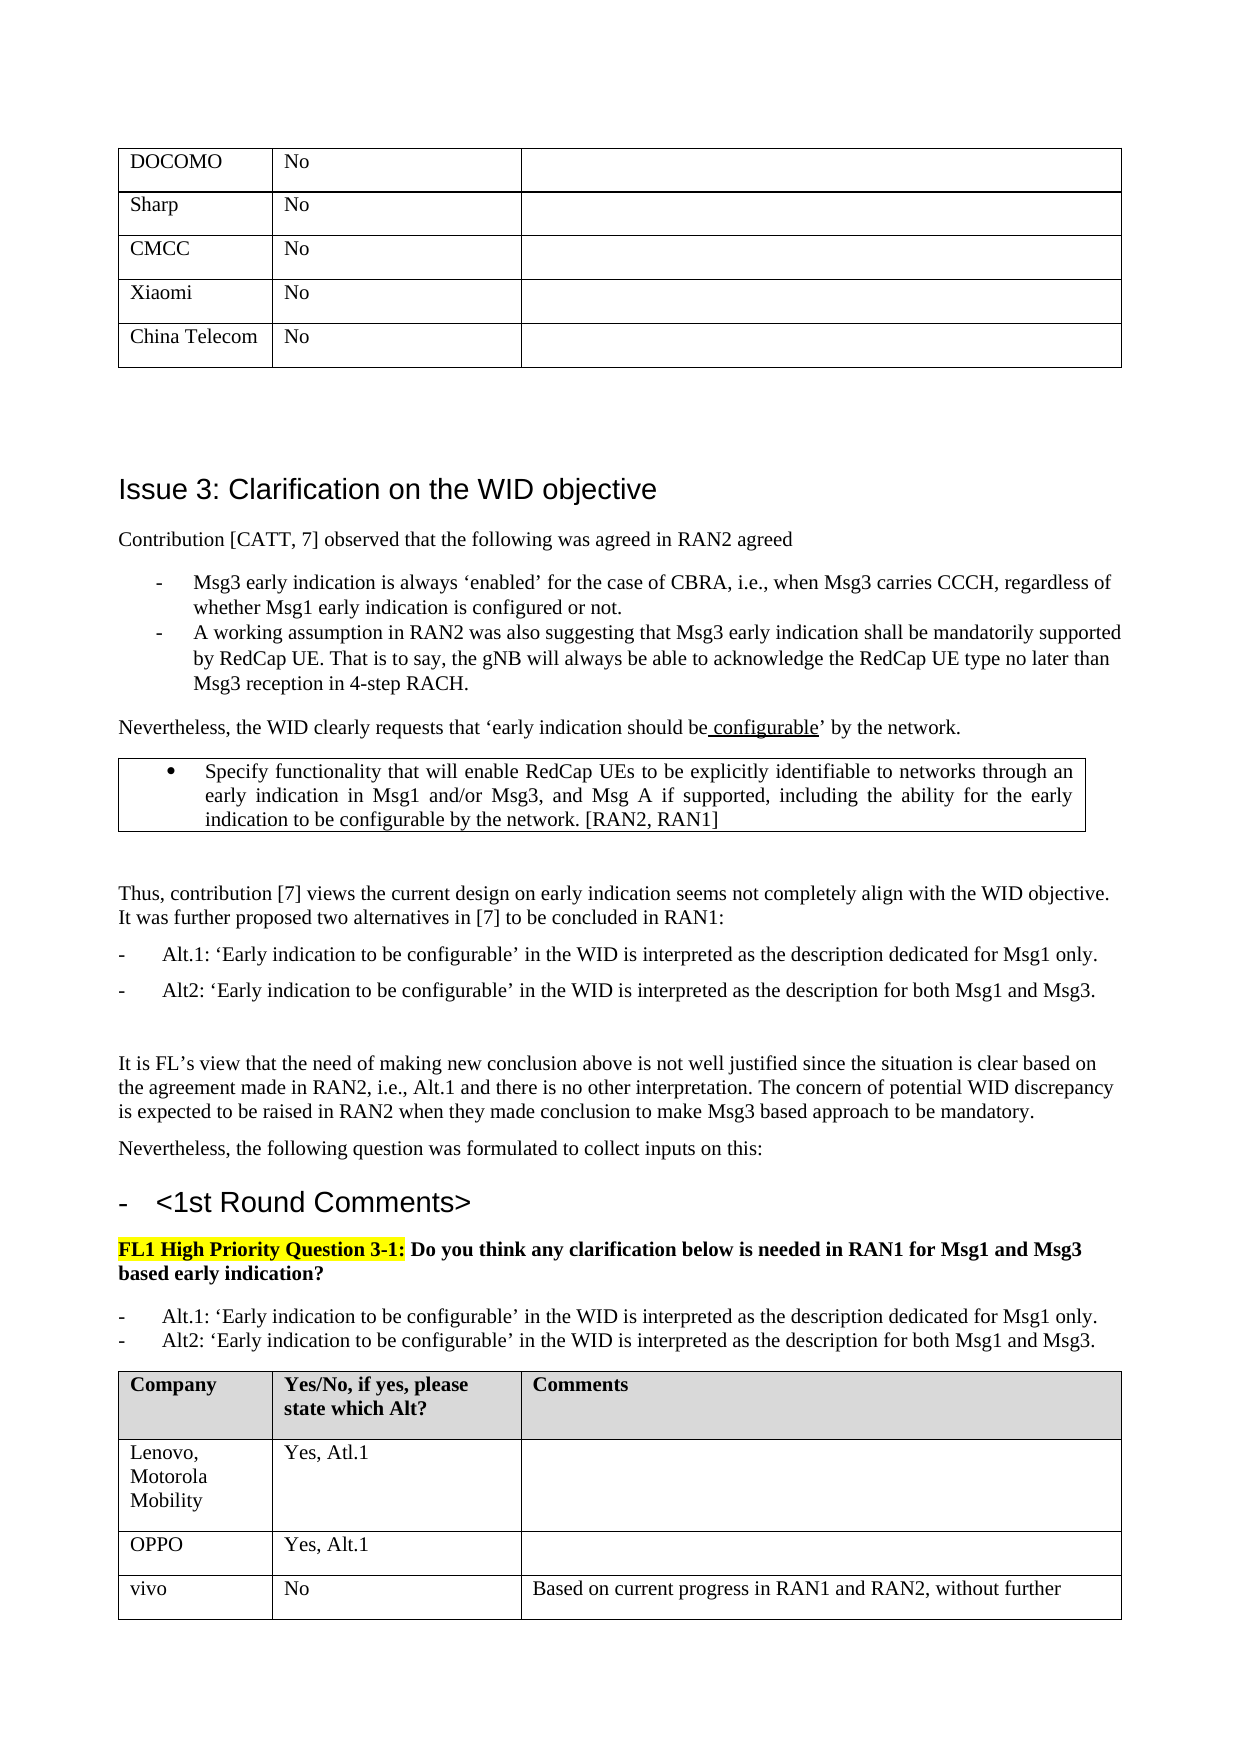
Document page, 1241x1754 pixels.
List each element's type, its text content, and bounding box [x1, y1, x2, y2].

text FL1 High Priority Question 3-1: Do you think any clarification below is needed in RAN1 for Msg1 and Msg3 based early indication? [118, 1237, 1122, 1285]
text Nevertheless, the WID clearly requests that ‘early indication should be configurable’ by the network. [118, 715, 1122, 739]
table_cell DOCOMO [119, 149, 272, 191]
table_cell Lenovo, Motorola Mobility [119, 1440, 272, 1531]
table_cell Sharp [119, 193, 272, 235]
subtitle <1st Round Comments> [118, 1185, 1122, 1218]
text Contribution [CATT, 7] observed that the following was agreed in RAN2 agreed [118, 527, 1122, 551]
table_cell OPPO [119, 1532, 272, 1575]
list Alt2: ‘Early indication to be configurable’ in the WID is interpreted as the description for both Msg1 and Msg3. [118, 1328, 1122, 1352]
table_cell [522, 1440, 1121, 1531]
table_cell CMCC [119, 236, 272, 279]
table_cell [522, 193, 1121, 235]
table_cell Xiaomi [119, 280, 272, 323]
list Msg3 early indication is always ‘enabled’ for the case of CBRA, i.e., when Msg3 carries CCCH, regardless of whether Msg1 early indication is configured or not. [156, 570, 1122, 619]
table_cell No [273, 193, 521, 235]
table_cell [522, 324, 1121, 367]
table_cell No [273, 324, 521, 367]
table_cell Yes, Atl.1 [273, 1440, 521, 1531]
table_header Specify functionality that will enable RedCap UEs to be explicitly identifiable to networks through an early indication in Msg1 and/or Msg3, and Msg A if supported, including the ability for the early indication to be configurable by the network. [RAN2, RAN1] [119, 759, 1085, 831]
table_header Yes/No, if yes, please state which Alt? [273, 1372, 521, 1439]
table_cell No [273, 149, 521, 191]
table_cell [522, 1576, 1121, 1619]
list Alt.1: ‘Early indication to be configurable’ in the WID is interpreted as the description dedicated for Msg1 only. [118, 1304, 1122, 1328]
table_cell No [273, 280, 521, 323]
text Thus, contribution [7] views the current design on early indication seems not completely align with the WID objective. It was further proposed two alternatives in [7] to be concluded in RAN1: [118, 881, 1122, 929]
table_cell China Telecom [119, 324, 272, 367]
table_cell No [273, 1576, 521, 1619]
text It is FL’s view that the need of making new conclusion above is not well justified since the situation is clear based on the agreement made in RAN2, i.e., Alt.1 and there is no other interpretation. The concern of potential WID discrepancy is expected to be raised in RAN2 when they made conclusion to make Msg3 based approach to be mandatory. [118, 1051, 1122, 1123]
table_cell Yes, Alt.1 [273, 1532, 521, 1575]
list Alt.1: ‘Early indication to be configurable’ in the WID is interpreted as the description dedicated for Msg1 only. [118, 941, 1122, 966]
table_cell vivo [119, 1576, 272, 1619]
table_cell [522, 1532, 1121, 1575]
table_cell [522, 149, 1121, 191]
list Alt2: ‘Early indication to be configurable’ in the WID is interpreted as the description for both Msg1 and Msg3. [118, 978, 1122, 1002]
list A working assumption in RAN2 was also suggesting that Msg3 early indication shall be mandatorily supported by RedCap UE. That is to say, the gNB will always be able to acknowledge the RedCap UE type no later than Msg3 reception in 4-step RACH. [156, 620, 1122, 695]
text Nevertheless, the following question was formulated to collect inputs on this: [118, 1136, 1122, 1160]
subtitle Issue 3: Clarification on the WID objective [118, 472, 1122, 506]
table_cell [522, 280, 1121, 323]
table_cell [522, 236, 1121, 279]
table_header Company [119, 1372, 272, 1439]
table_cell No [273, 236, 521, 279]
table_header Comments [522, 1372, 1121, 1439]
